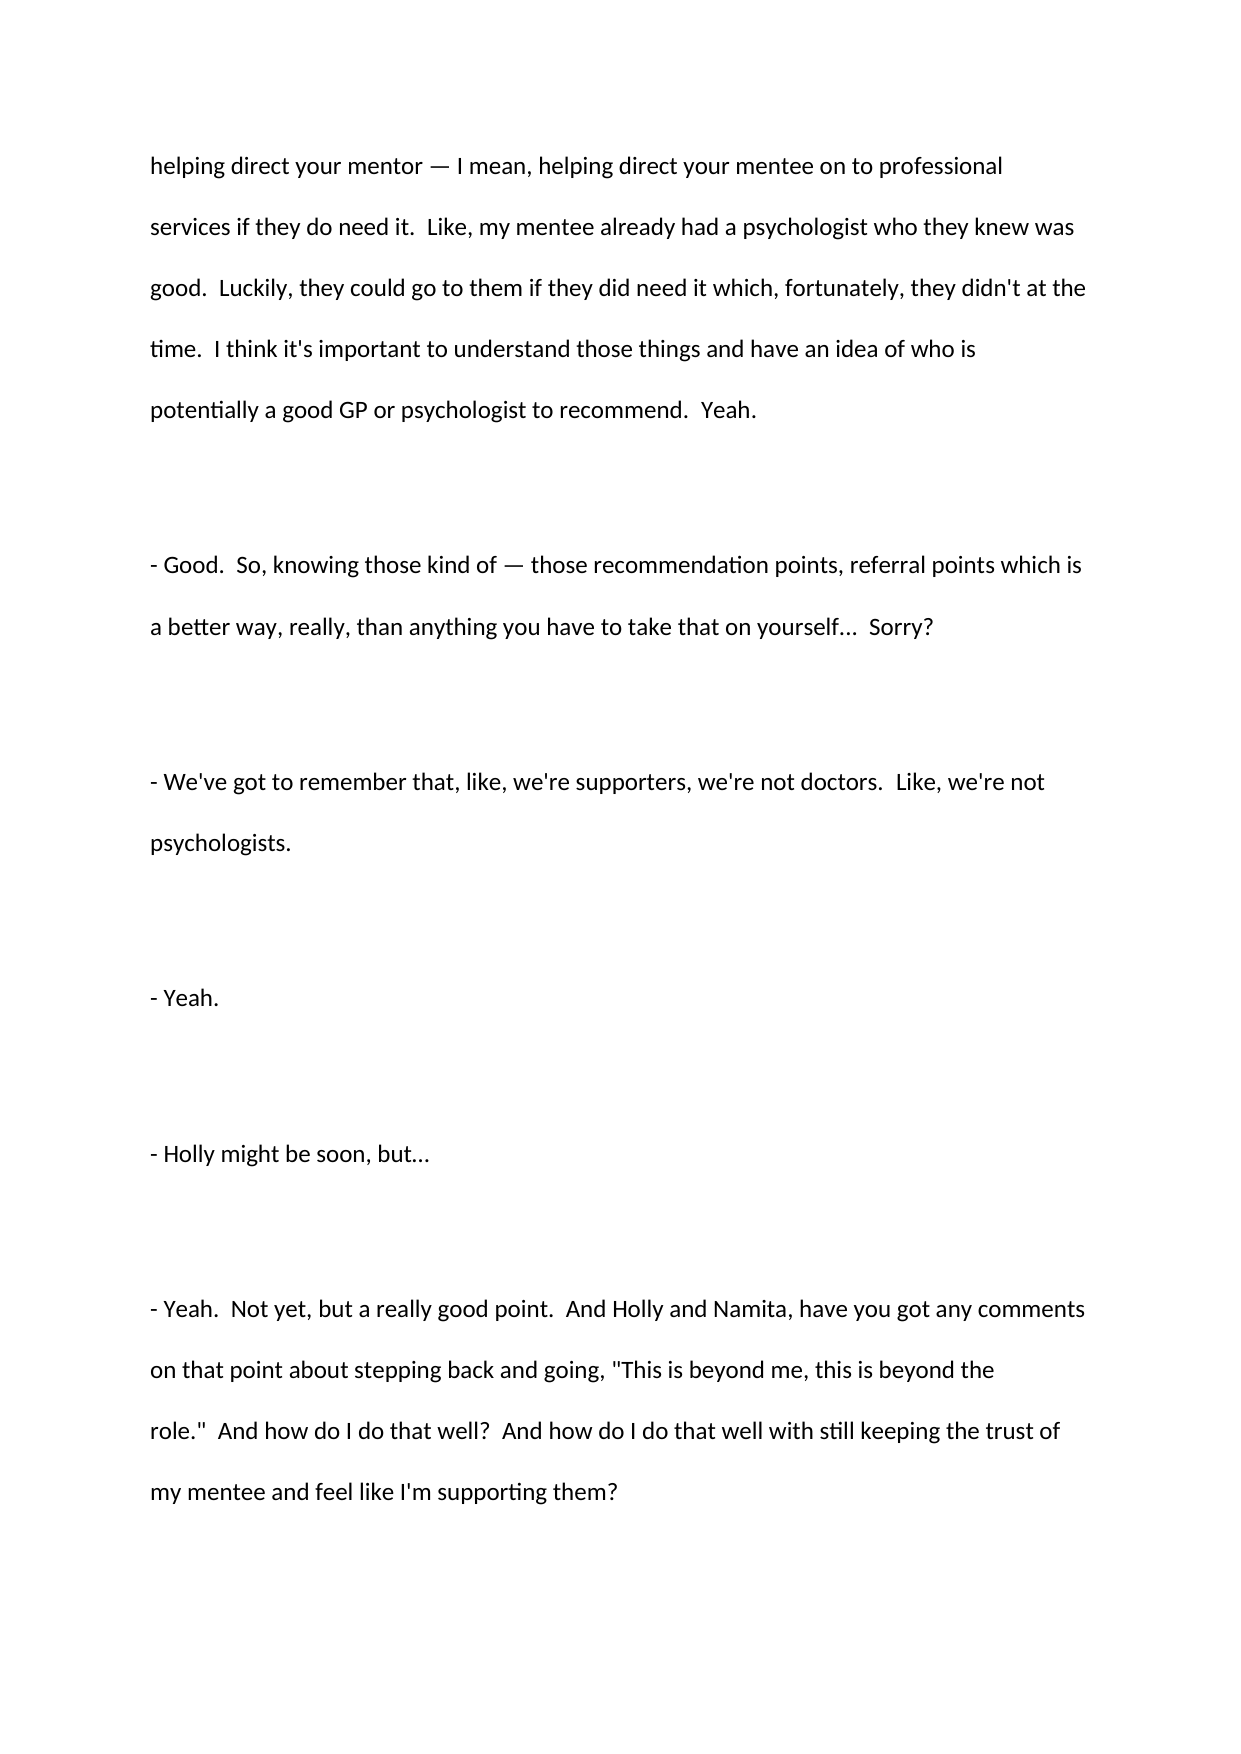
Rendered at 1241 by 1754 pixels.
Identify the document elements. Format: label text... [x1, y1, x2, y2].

text - We've got to remember that, like, we're supporters, we're not doctors. Like, we're not psychologists. [150, 766, 1090, 858]
text - Yeah. Not yet, but a really good point. And Holly and Namita, have you got any comments on that point about stepping back and going, "This is beyond me, this is beyond the role." And how do I do that well? And how do I do that well with still keeping the trust of my mentee and feel like I'm supporting them? [150, 1293, 1090, 1507]
text - Holly might be soon, but… [150, 1138, 1090, 1168]
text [150, 150, 1090, 425]
text - Good. So, knowing those kind of — those recommendation points, referral points which is a better way, really, than anything you have to take that on yourself... Sorry? [150, 549, 1090, 641]
text - Yeah. [150, 982, 1090, 1013]
